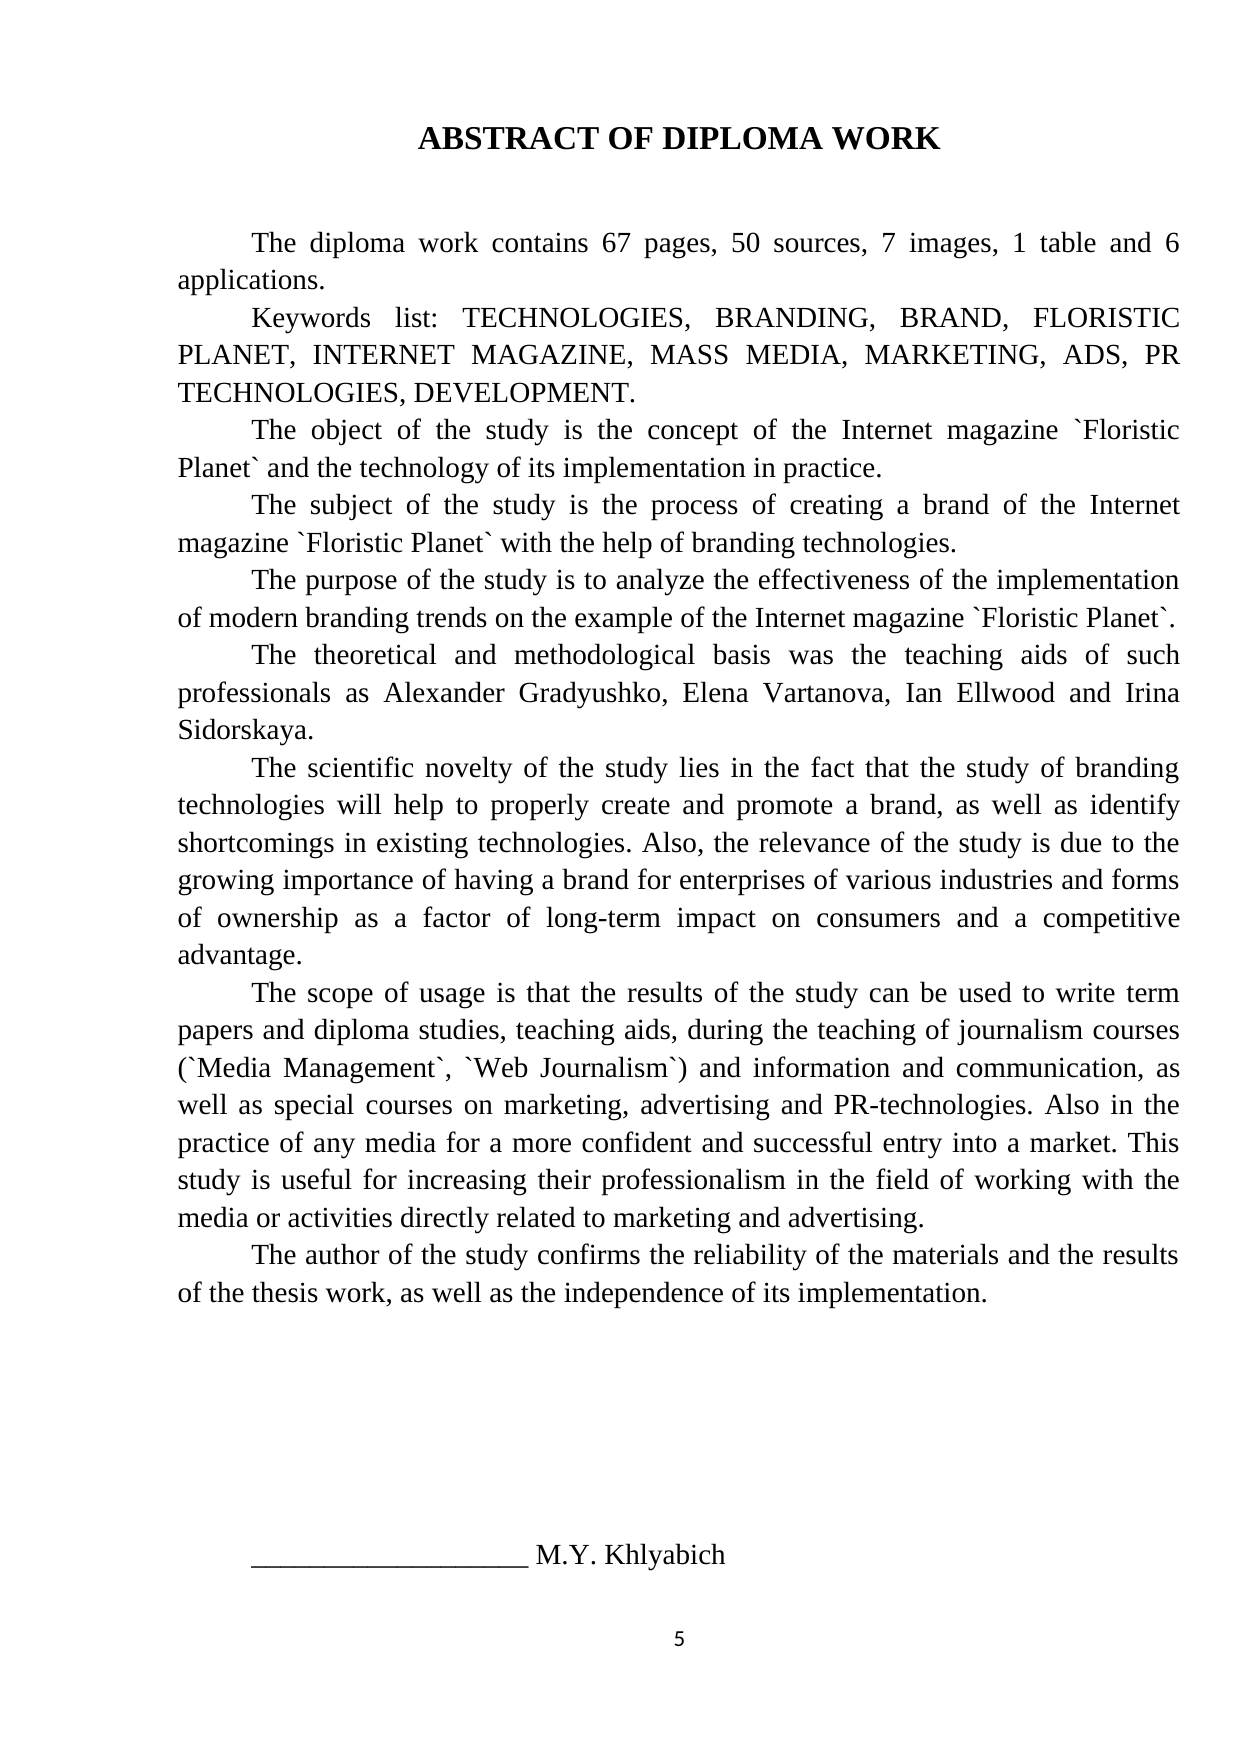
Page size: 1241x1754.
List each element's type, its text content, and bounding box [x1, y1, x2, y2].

text Keywords list: TECHNOLOGIES, BRANDING, BRAND, FLORISTIC PLANET, INTERNET MAGAZINE, MASS MEDIA, MARKETING, ADS, PR TECHNOLOGIES, DEVELOPMENT. [177, 297, 1181, 409]
text The object of the study is the concept of the Internet magazine `Floristic Planet` and the technology of its implementation in practice. [177, 409, 1181, 484]
text The diploma work contains 67 pages, 50 sources, 7 images, 1 table and 6 applications. [177, 222, 1181, 297]
text The author of the study confirms the reliability of the materials and the results of the thesis work, as well as the independence of its implementation. [177, 1234, 1181, 1309]
text The purpose of the study is to analyze the effectiveness of the implementation of modern branding trends on the example of the Internet magazine `Floristic Planet`. [177, 559, 1181, 634]
text ___________________ M.Y. Khlyabich [177, 1534, 1181, 1572]
text The scope of usage is that the results of the study can be used to write term papers and diploma studies, teaching aids, during the teaching of journalism courses (`Media Management`, `Web Journalism`) and information and communication, as well as special courses on marketing, advertising and PR-technologies. Also in the practice of any media for a more confident and successful entry into a market. This study is useful for increasing their professionalism in the field of working with the media or activities directly related to marketing and advertising. [177, 972, 1181, 1234]
text The scientific novelty of the study lies in the fact that the study of branding technologies will help to properly create and promote a brand, as well as identify shortcomings in existing technologies. Also, the relevance of the study is due to the growing importance of having a brand for enterprises of various industries and forms of ownership as a factor of long-term impact on consumers and a competitive advantage. [177, 747, 1181, 972]
subtitle ABSTRACT OF DIPLOMA WORK [177, 118, 1181, 156]
text The theoretical and methodological basis was the teaching aids of such professionals as Alexander Gradyushko, Elena Vartanova, Ian Ellwood and Irina Sidorskaya. [177, 634, 1181, 747]
text The subject of the study is the process of creating a brand of the Internet magazine `Floristic Planet` with the help of branding technologies. [177, 484, 1181, 559]
